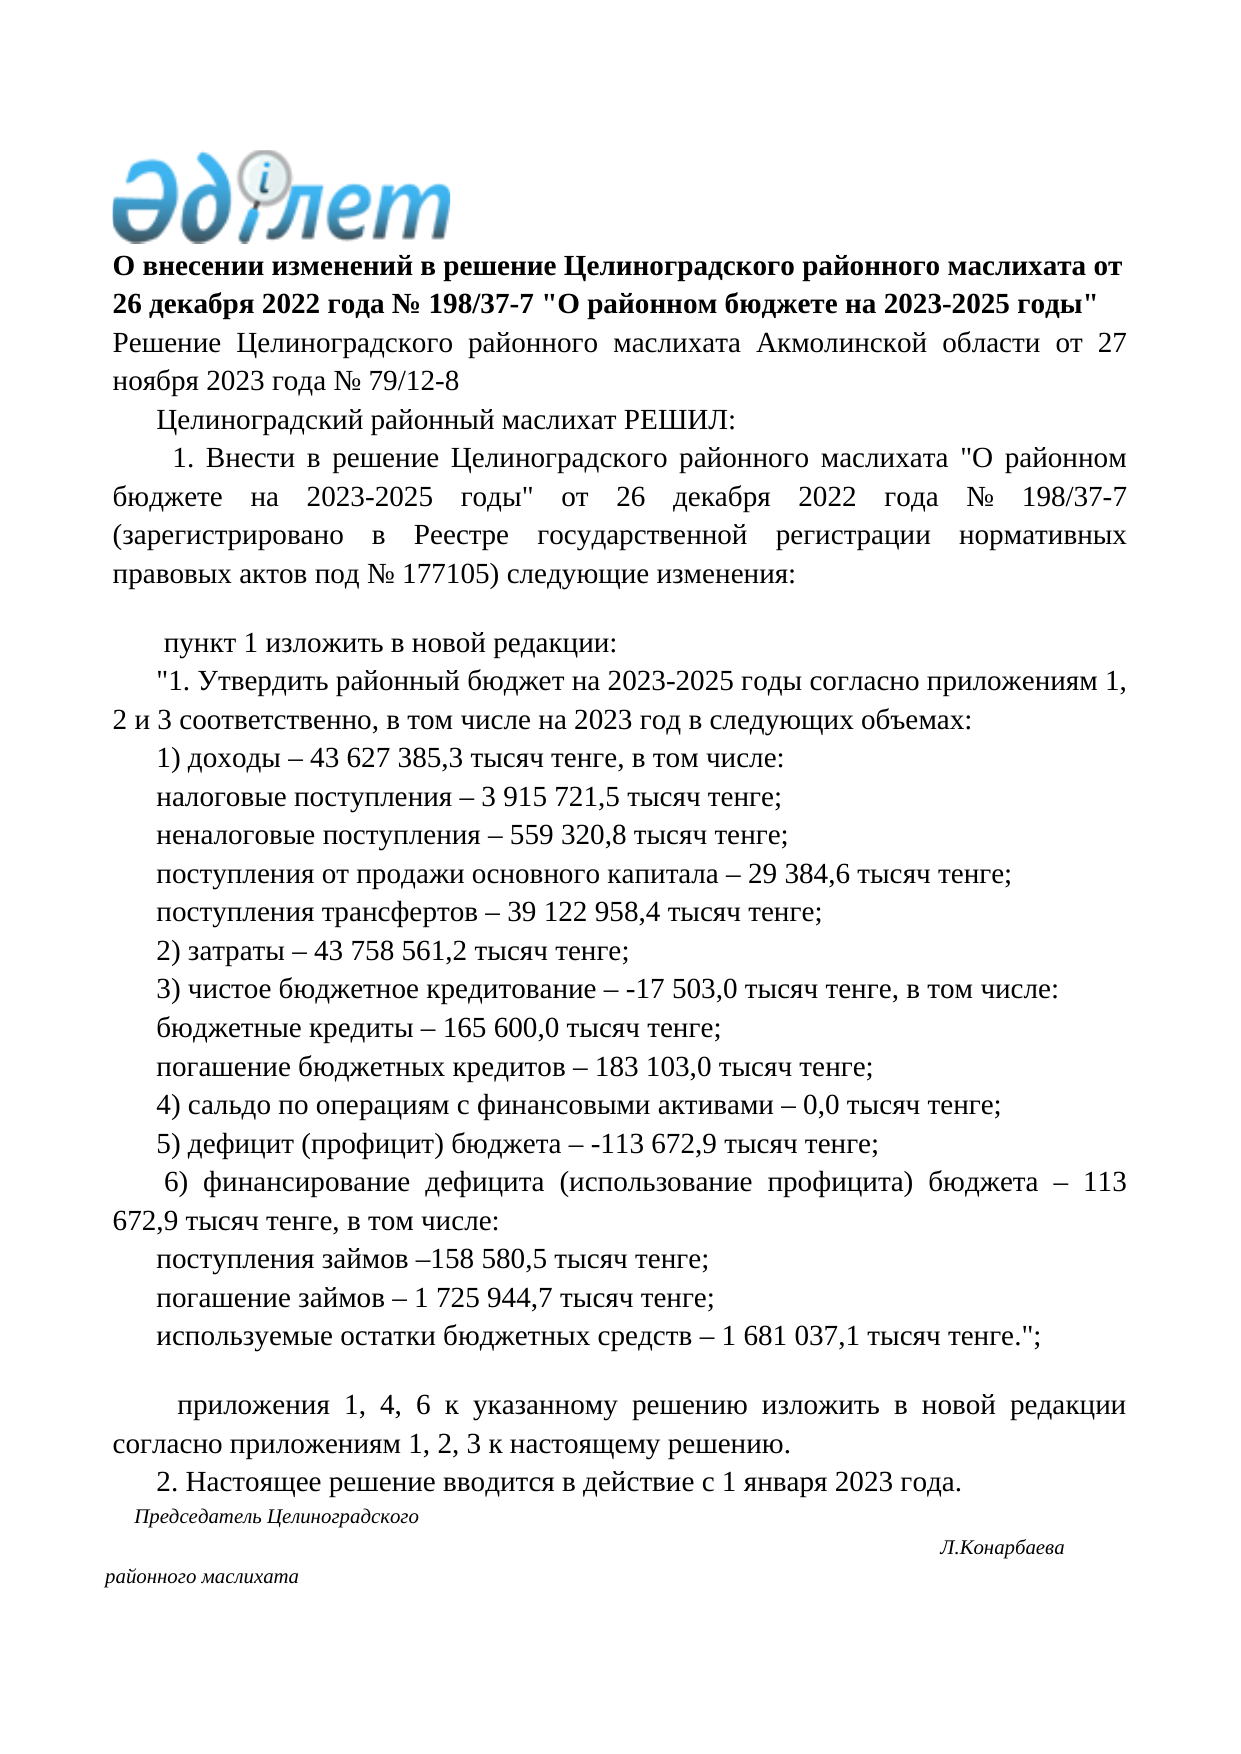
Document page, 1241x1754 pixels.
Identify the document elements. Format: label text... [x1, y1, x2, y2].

text 1) доходы – 43 627 385,3 тысяч тенге, в том числе: [112, 740, 1128, 774]
text поступления от продажи основного капитала – 29 384,6 тысяч тенге; [112, 856, 1128, 889]
text приложения 1, 4, 6 к указанному решению изложить в новой редакции согласно приложениям 1, 2, 3 к настоящему решению. [112, 1387, 1128, 1459]
text Целиноградский районный маслихат РЕШИЛ: [112, 402, 1128, 435]
table_header Председатель Целиноградского районного маслихата [101, 1503, 939, 1596]
text погашение займов – 1 725 944,7 тысяч тенге; [112, 1280, 1128, 1313]
text 2. Настоящее решение вводится в действие с 1 января 2023 года. [112, 1464, 1128, 1498]
table_header Л.Конарбаева [939, 1503, 1240, 1596]
text используемые остатки бюджетных средств – 1 681 037,1 тысяч тенге."; [112, 1318, 1128, 1352]
text 6) финансирование дефицита (использование профицита) бюджета – 113 672,9 тысяч тенге, в том числе: [112, 1164, 1128, 1236]
text поступления трансфертов – 39 122 958,4 тысяч тенге; [112, 894, 1128, 928]
text 4) сальдо по операциям с финансовыми активами – 0,0 тысяч тенге; [112, 1087, 1128, 1121]
text налоговые поступления – 3 915 721,5 тысяч тенге; [112, 779, 1128, 812]
text 2) затраты – 43 758 561,2 тысяч тенге; [112, 933, 1128, 967]
text 5) дефицит (профицит) бюджета – -113 672,9 тысяч тенге; [112, 1126, 1128, 1159]
text пункт 1 изложить в новой редакции: [112, 625, 1128, 658]
text поступления займов –158 580,5 тысяч тенге; [112, 1241, 1128, 1275]
text бюджетные кредиты – 165 600,0 тысяч тенге; [112, 1010, 1128, 1044]
text Решение Целиноградского районного маслихата Акмолинской области от 27 ноября 2023 года № 79/12-8 [112, 325, 1128, 397]
text погашение бюджетных кредитов – 183 103,0 тысяч тенге; [112, 1049, 1128, 1082]
text "1. Утвердить районный бюджет на 2023-2025 годы согласно приложениям 1, 2 и 3 соответственно, в том числе на 2023 год в следующих объемах: [112, 663, 1128, 735]
text неналоговые поступления – 559 320,8 тысяч тенге; [112, 817, 1128, 851]
text О внесении изменений в решение Целиноградского районного маслихата от 26 декабря 2022 года № 198/37-7 "О районном бюджете на 2023-2025 годы" [112, 248, 1128, 320]
picture [112, 150, 451, 244]
text 1. Внести в решение Целиноградского районного маслихата "О районном бюджете на 2023-2025 годы" от 26 декабря 2022 года № 198/37-7 (зарегистрировано в Реестре государственной регистрации нормативных правовых актов под № 177105) следующие изменения: [112, 440, 1128, 589]
text 3) чистое бюджетное кредитование – -17 503,0 тысяч тенге, в том числе: [112, 972, 1128, 1005]
